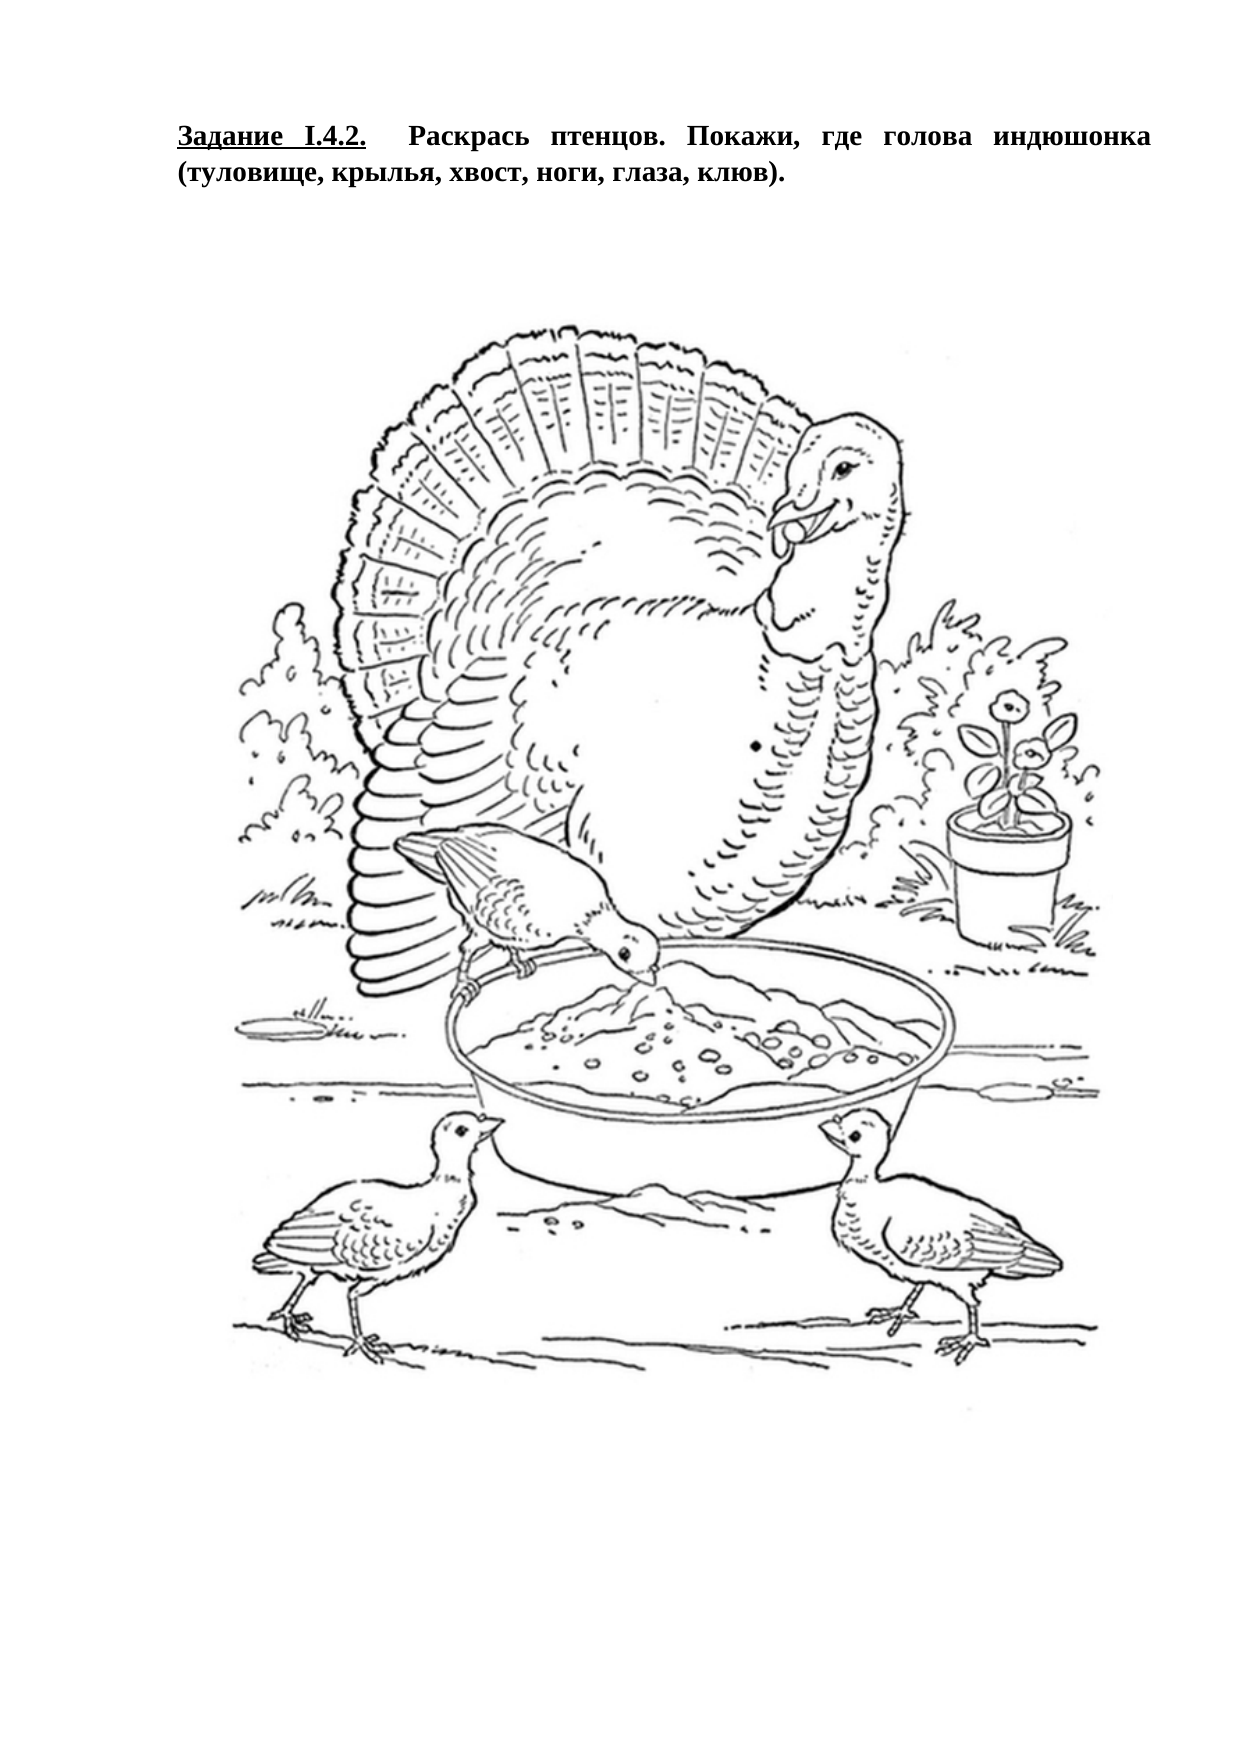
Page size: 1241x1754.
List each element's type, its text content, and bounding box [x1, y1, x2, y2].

text Задание I.4.2. Раскрась птенцов. Покажи, где голова индюшонка (туловище, крылья, хвост, ноги, глаза, клюв). [177, 118, 1152, 188]
picture [216, 260, 1113, 1434]
